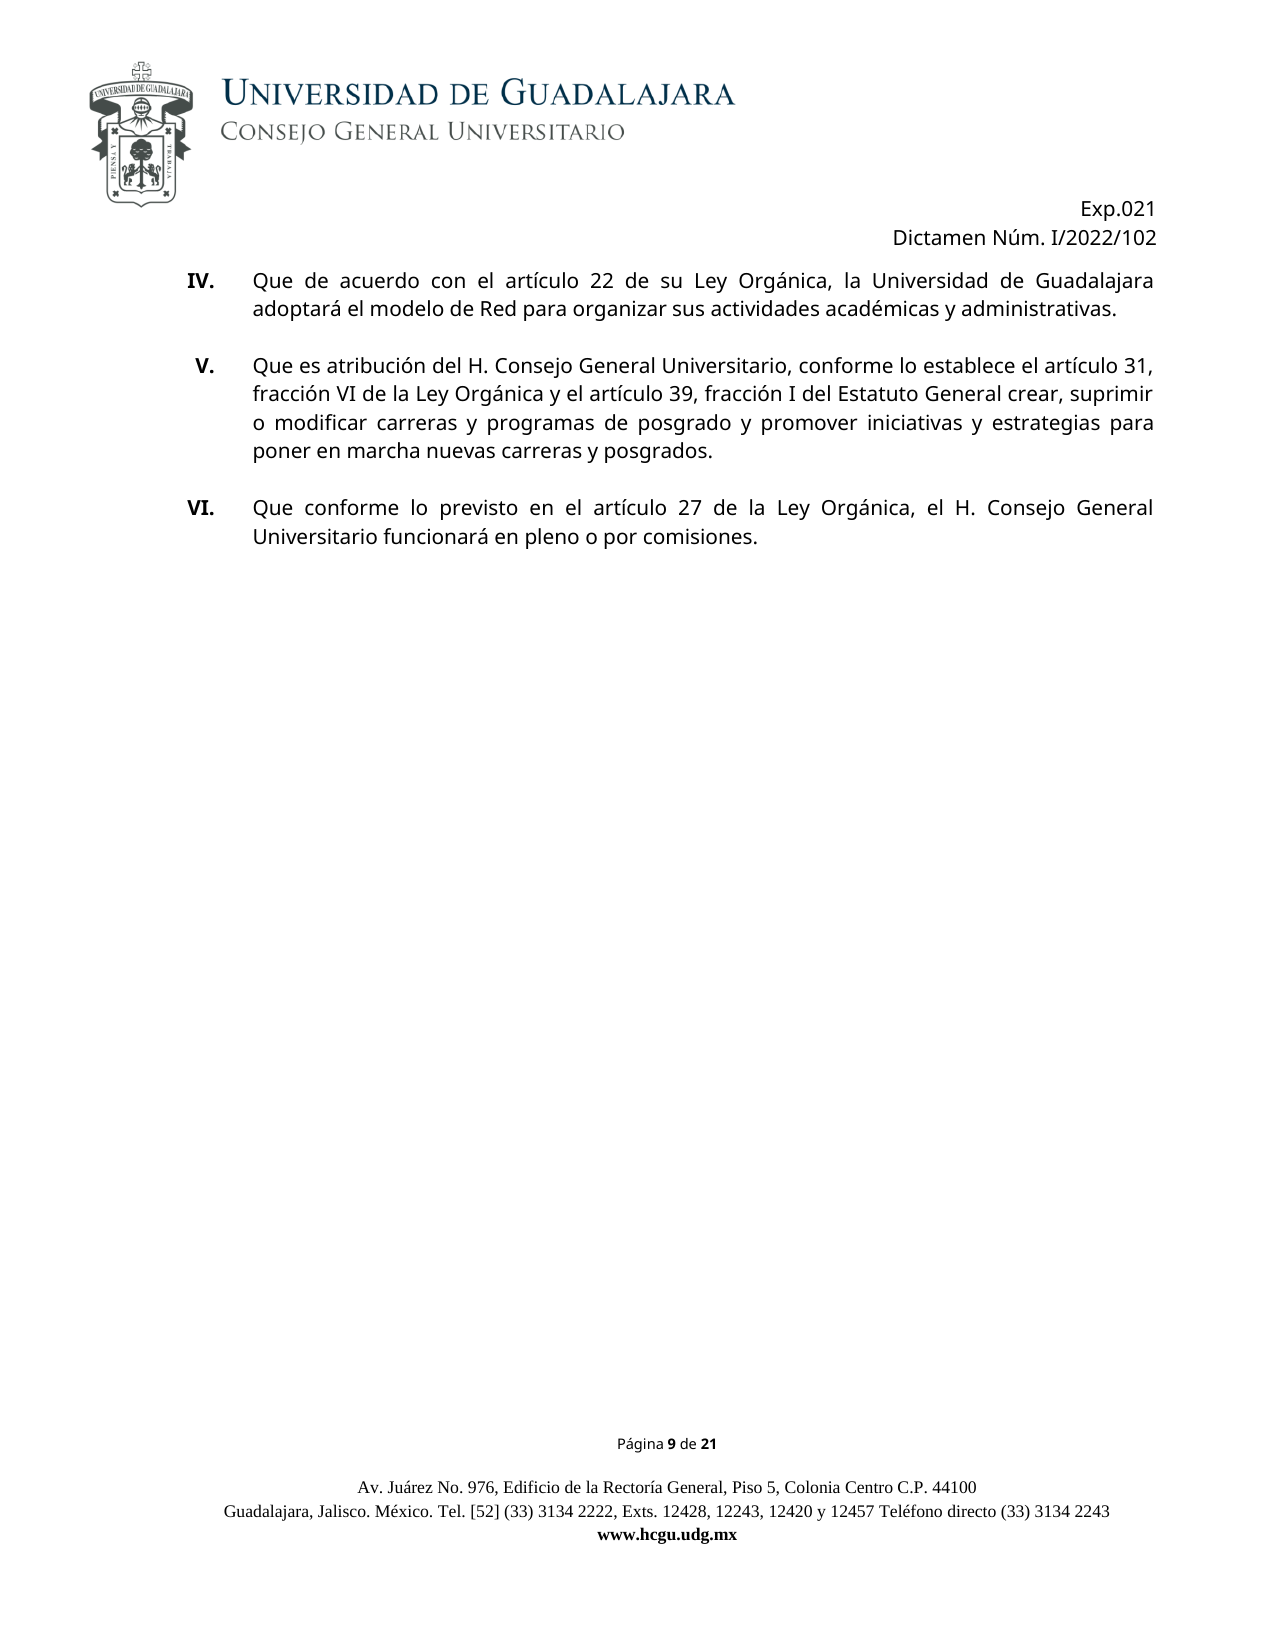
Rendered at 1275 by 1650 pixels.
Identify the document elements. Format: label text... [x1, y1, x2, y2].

picture [1, 1, 1274, 268]
list Que es atribución del H. Consejo General Universitario, conforme lo establece el artículo 31, fracción VI de la Ley Orgánica y el artículo 39, fracción I del Estatuto General crear, suprimir o modificar carreras y programas de posgrado y promover iniciativas y estrategias para poner en marcha nuevas carreras y posgrados. [215, 351, 1155, 465]
list Que de acuerdo con el artículo 22 de su Ley Orgánica, la Universidad de Guadalajara adoptará el modelo de Red para organizar sus actividades académicas y administrativas. [215, 266, 1155, 323]
list Que conforme lo previsto en el artículo 27 de la Ley Orgánica, el H. Consejo General Universitario funcionará en pleno o por comisiones. [215, 493, 1155, 550]
